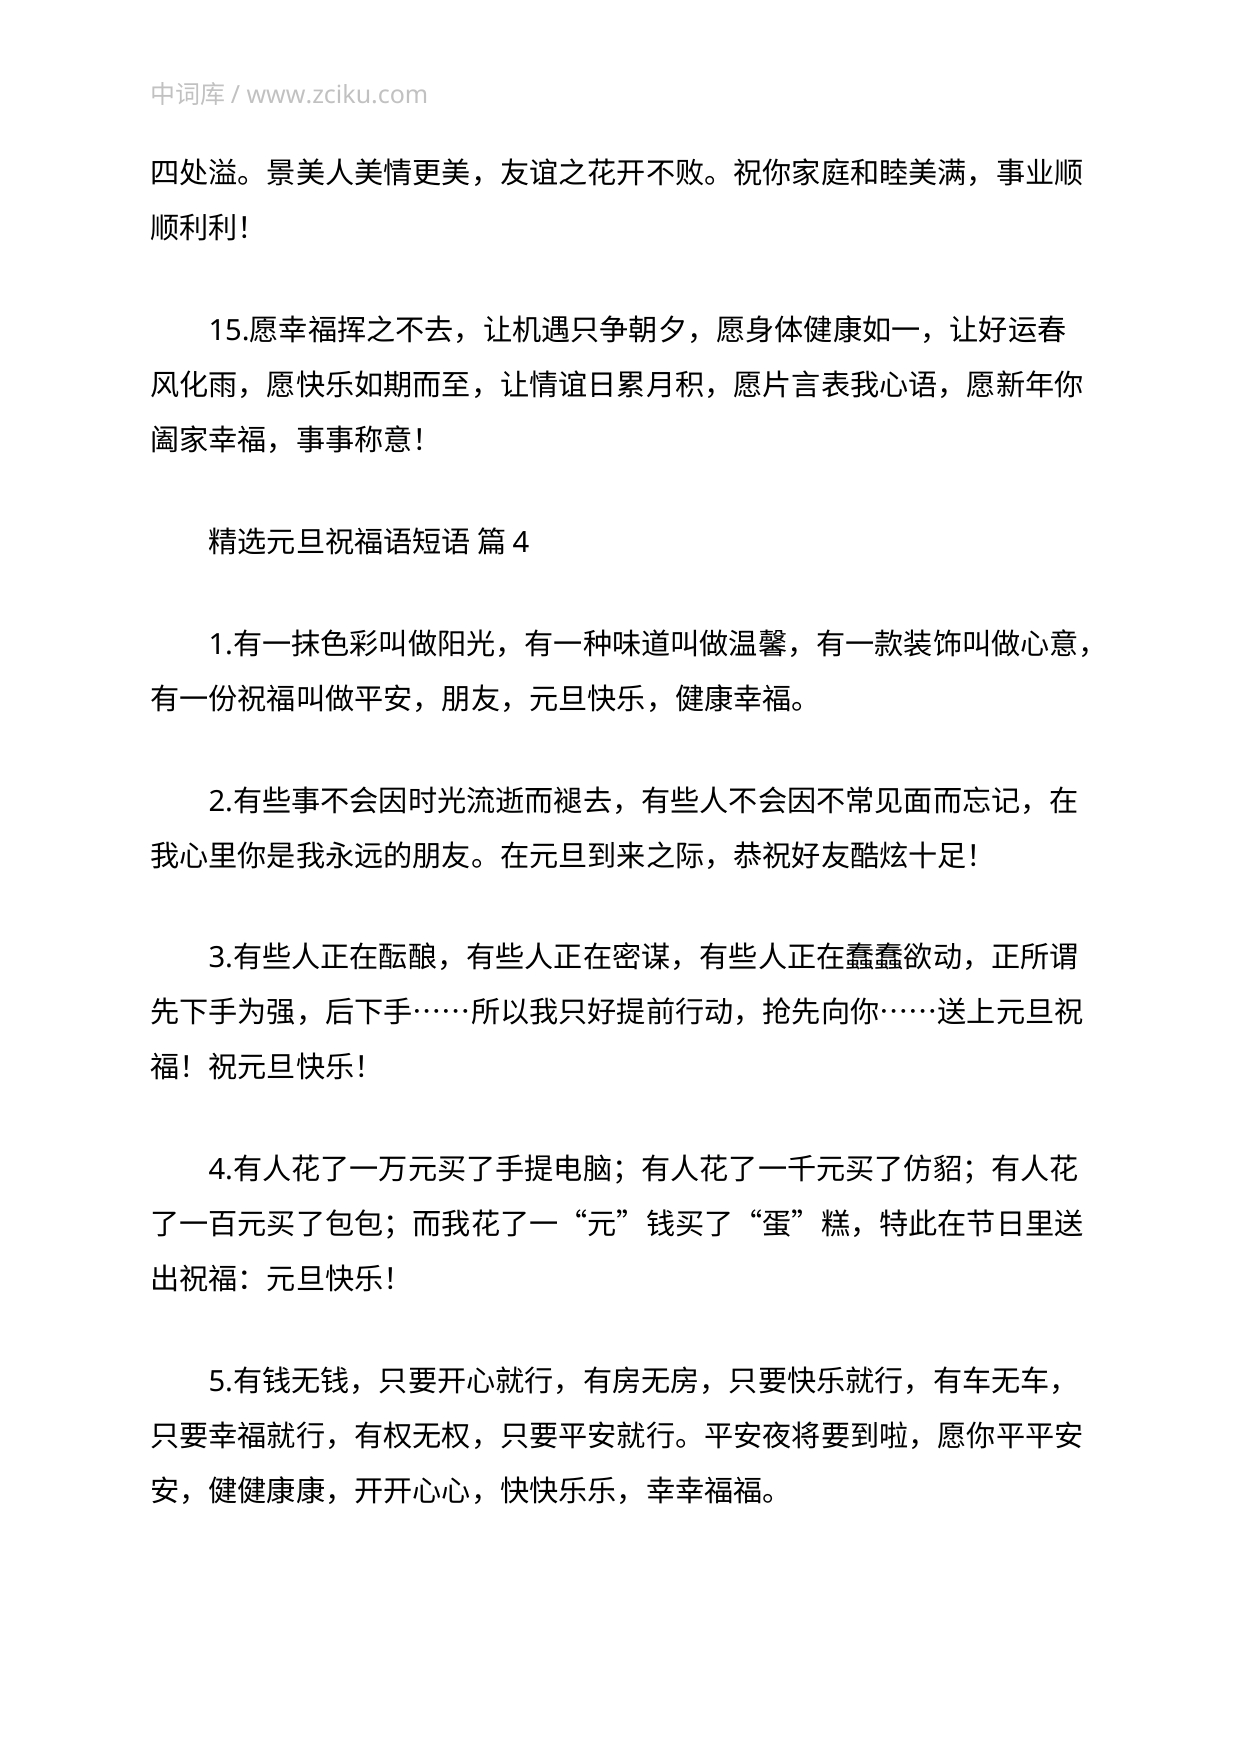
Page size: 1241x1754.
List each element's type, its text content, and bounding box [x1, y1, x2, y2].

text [150, 150, 1090, 247]
text 15.愿幸福挥之不去，让机遇只争朝夕，愿身体健康如一，让好运春风化雨，愿快乐如期而至，让情谊日累月积，愿片言表我心语，愿新年你阖家幸福，事事称意！ [150, 307, 1090, 459]
text 3.有些人正在酝酿，有些人正在密谋，有些人正在蠢蠢欲动，正所谓先下手为强，后下手……所以我只好提前行动，抢先向你……送上元旦祝福！祝元旦快乐！ [150, 934, 1090, 1086]
text 2.有些事不会因时光流逝而褪去，有些人不会因不常见面而忘记，在我心里你是我永远的朋友。在元旦到来之际，恭祝好友酷炫十足！ [150, 777, 1090, 874]
text 精选元旦祝福语短语 篇4 [150, 518, 1090, 561]
text 1.有一抹色彩叫做阳光，有一种味道叫做温馨，有一款装饰叫做心意，有一份祝福叫做平安，朋友，元旦快乐，健康幸福。 [150, 620, 1090, 718]
text 4.有人花了一万元买了手提电脑；有人花了一千元买了仿貂；有人花了一百元买了包包；而我花了一“元”钱买了“蛋”糕，特此在节日里送出祝福：元旦快乐！ [150, 1146, 1090, 1298]
text 5.有钱无钱，只要开心就行，有房无房，只要快乐就行，有车无车，只要幸福就行，有权无权，只要平安就行。平安夜将要到啦，愿你平平安安，健健康康，开开心心，快快乐乐，幸幸福福。 [150, 1357, 1090, 1509]
